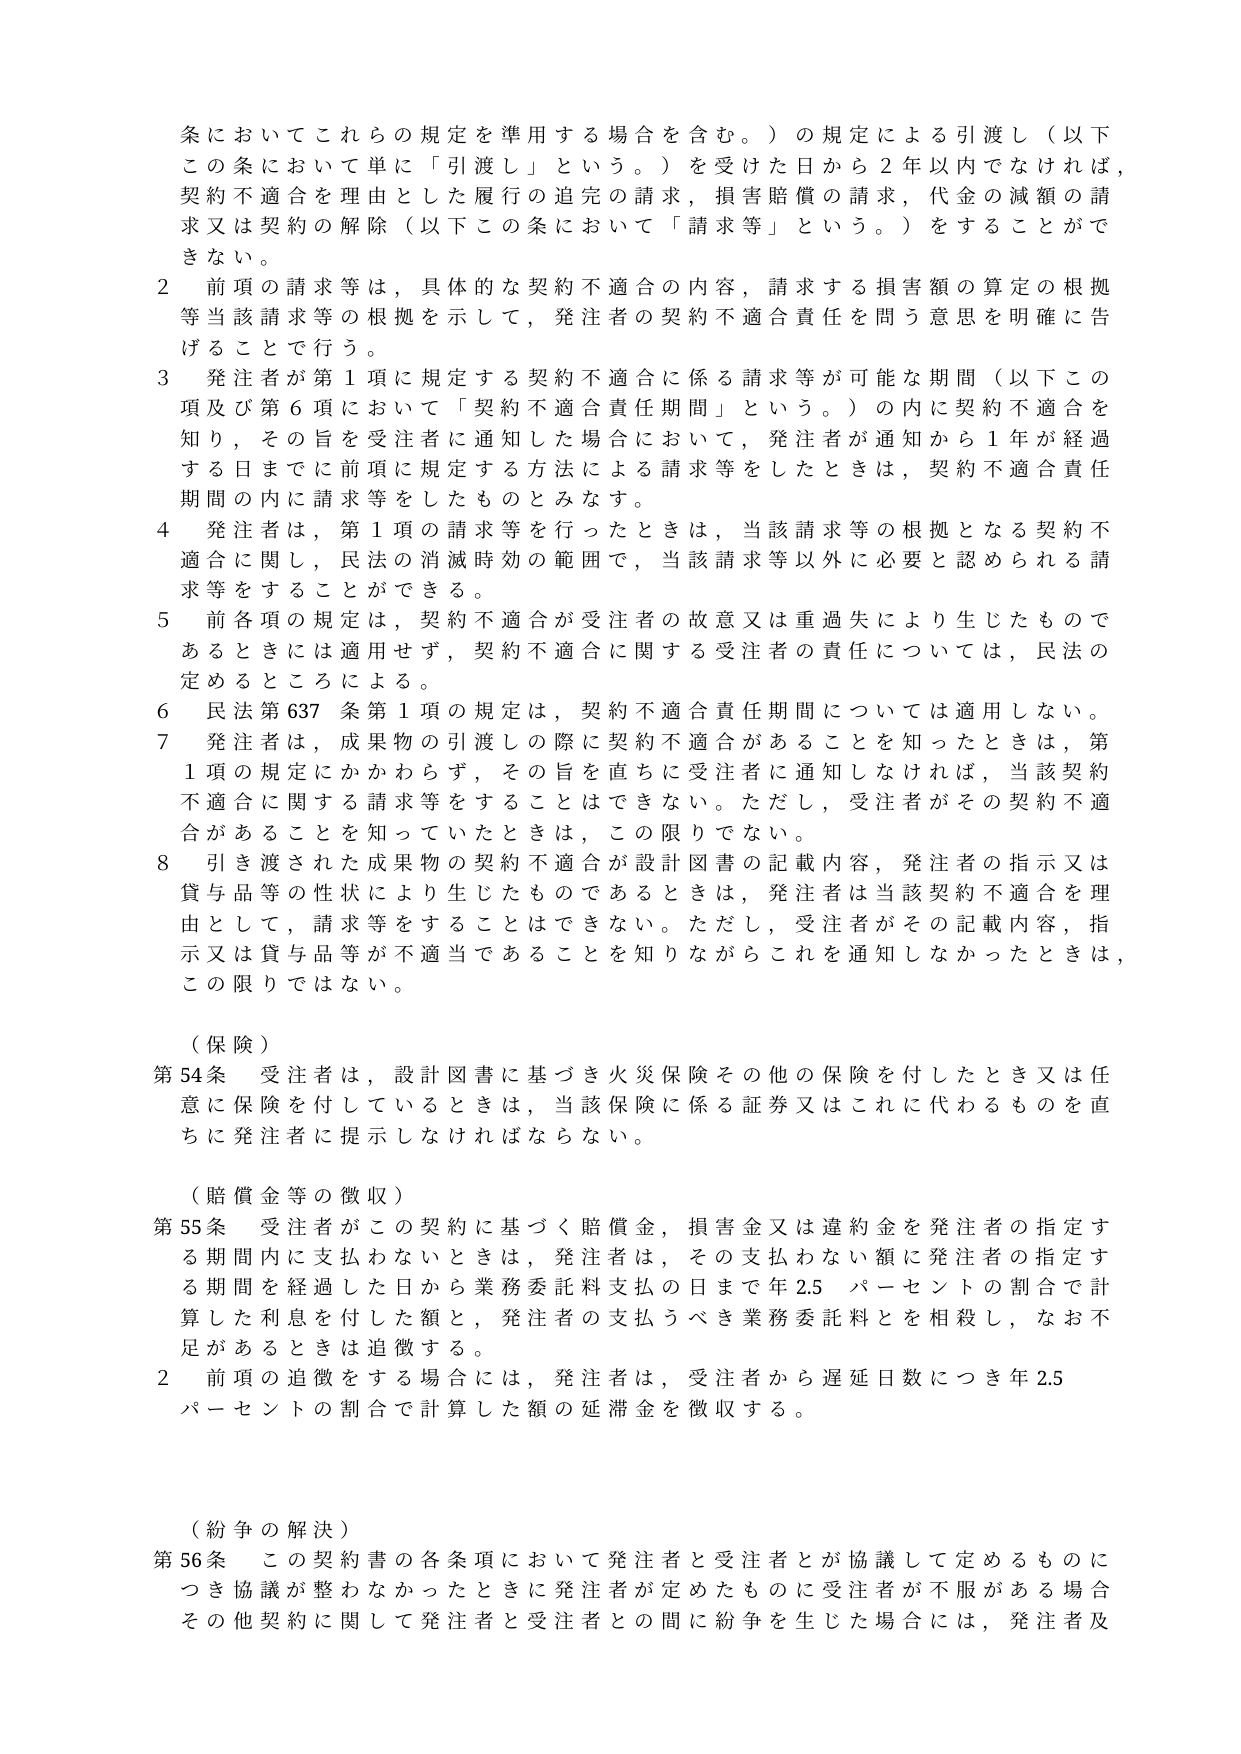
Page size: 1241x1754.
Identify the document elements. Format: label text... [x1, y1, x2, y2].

text 第54条 受注者は，設計図書に基づき火災保険その他の保険を付したとき又は任意に保険を付しているときは，当該保険に係る証券又はこれに代わるものを直ちに発注者に提示しなければならない。 [153, 1059, 1117, 1150]
text ２ 前項の請求等は，具体的な契約不適合の内容，請求する損害額の算定の根拠等当該請求等の根拠を示して，発注者の契約不適合責任を問う意思を明確に告げることで行う。 [153, 271, 1117, 362]
text （賠償金等の徴収） [153, 1180, 1117, 1210]
text （保険） [153, 1028, 1117, 1059]
text （紛争の解決） [153, 1513, 1117, 1544]
text ５ 前各項の規定は，契約不適合が受注者の故意又は重過失により生じたものであるときには適用せず，契約不適合に関する受注者の責任については，民法の定めるところによる。 [153, 604, 1117, 695]
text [153, 119, 1117, 271]
text ７ 発注者は，成果物の引渡しの際に契約不適合があることを知ったときは，第１項の規定にかかわらず，その旨を直ちに受注者に通知しなければ，当該契約不適合に関する請求等をすることはできない。ただし，受注者がその契約不適合があることを知っていたときは，この限りでない。 [153, 725, 1117, 847]
text ３ 発注者が第１項に規定する契約不適合に係る請求等が可能な期間（以下この項及び第６項において「契約不適合責任期間」という。）の内に契約不適合を知り，その旨を受注者に通知した場合において，発注者が通知から１年が経過する日までに前項に規定する方法による請求等をしたときは，契約不適合責任期間の内に請求等をしたものとみなす。 [153, 362, 1117, 513]
text ４ 発注者は，第１項の請求等を行ったときは，当該請求等の根拠となる契約不適合に関し，民法の消滅時効の範囲で，当該請求等以外に必要と認められる請求等をすることができる。 [153, 513, 1117, 604]
text ６ 民法第637条第１項の規定は，契約不適合責任期間については適用しない。 [153, 695, 1117, 725]
text ８ 引き渡された成果物の契約不適合が設計図書の記載内容，発注者の指示又は貸与品等の性状により生じたものであるときは，発注者は当該契約不適合を理由として，請求等をすることはできない。ただし，受注者がその記載内容，指示又は貸与品等が不適当であることを知りながらこれを通知しなかったときは，この限りではない。 [153, 847, 1117, 998]
text 第55条 受注者がこの契約に基づく賠償金，損害金又は違約金を発注者の指定する期間内に支払わないときは，発注者は，その支払わない額に発注者の指定する期間を経過した日から業務委託料支払の日まで年2.5パーセントの割合で計算した利息を付した額と，発注者の支払うべき業務委託料とを相殺し，なお不足があるときは追徴する。 [153, 1210, 1117, 1362]
text ２ 前項の追徴をする場合には，発注者は，受注者から遅延日数につき年2.5パーセントの割合で計算した額の延滞金を徴収する。 [153, 1362, 1117, 1423]
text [153, 1544, 1117, 1635]
